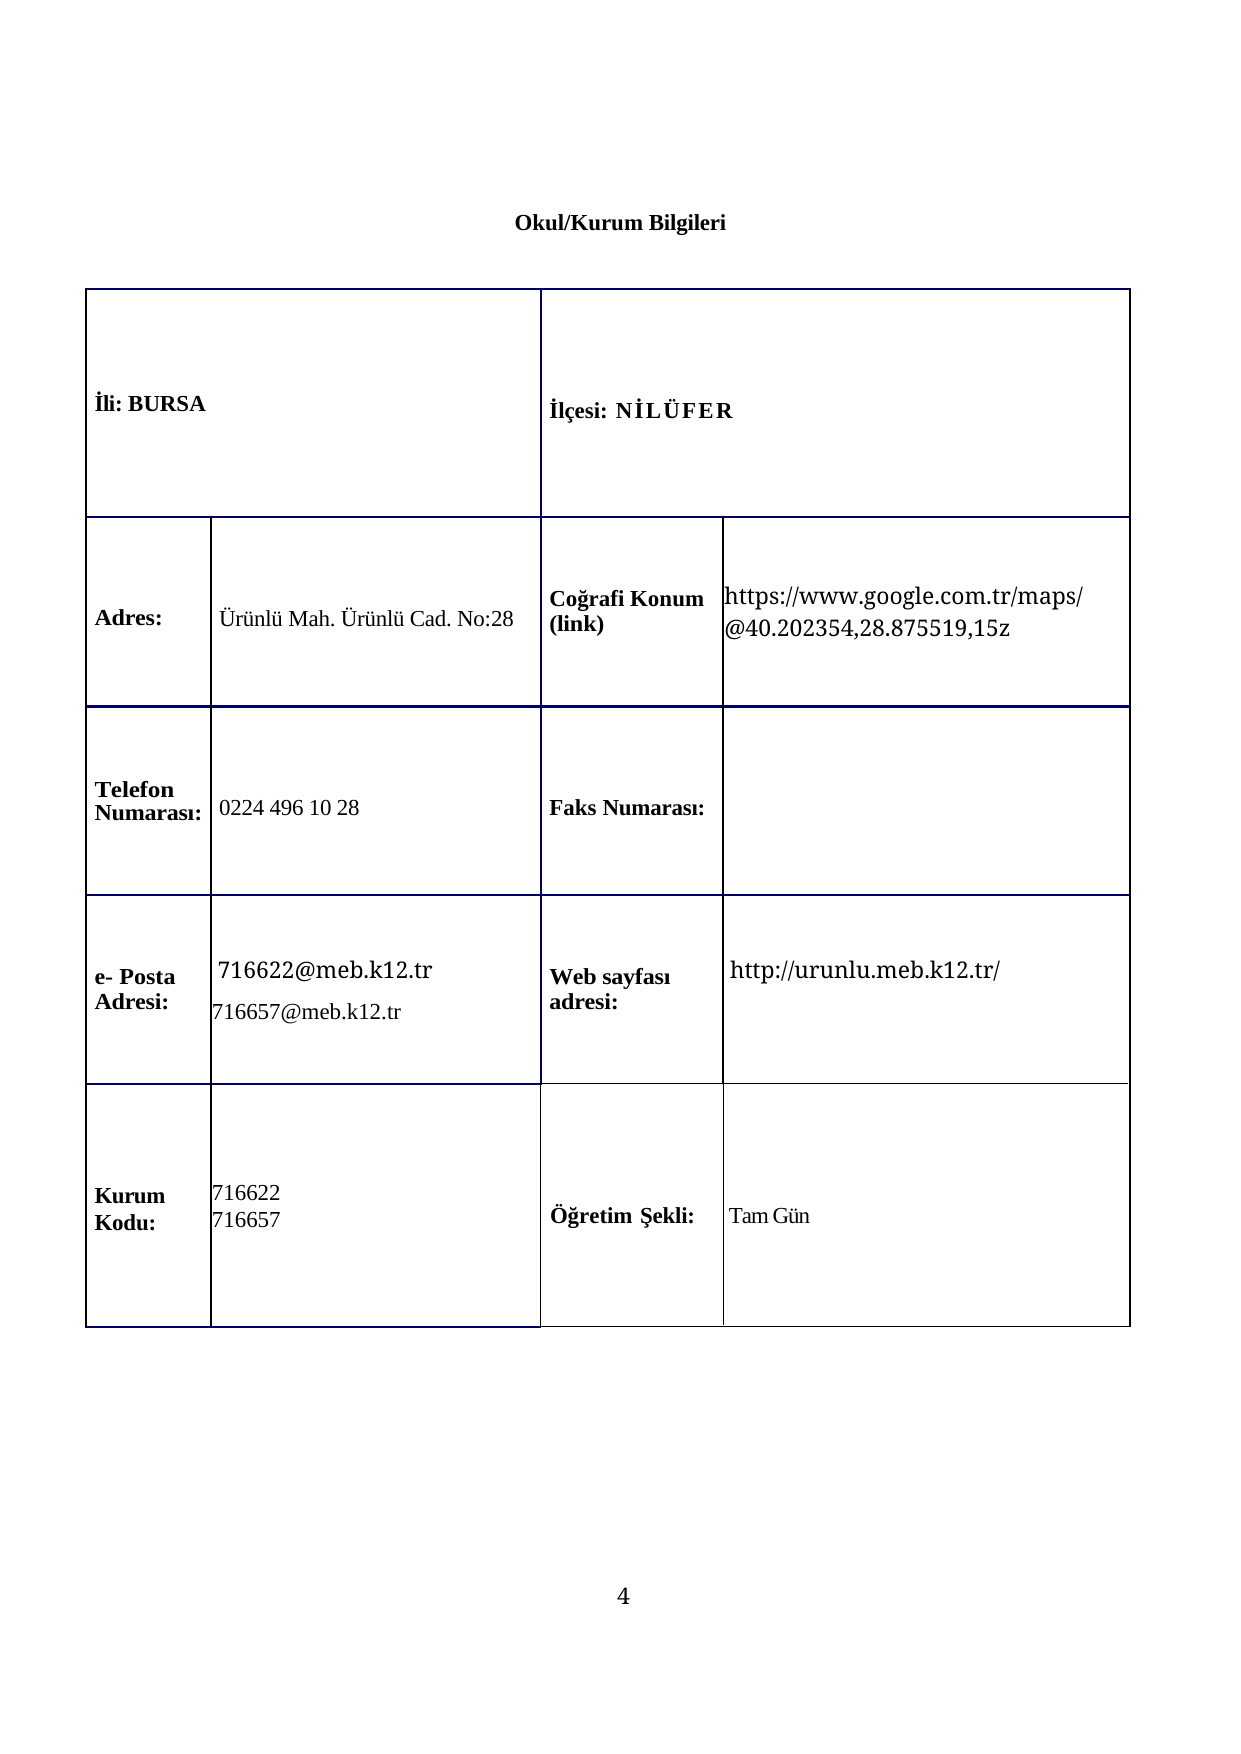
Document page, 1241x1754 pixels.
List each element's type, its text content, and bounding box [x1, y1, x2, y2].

table_cell [724, 708, 1129, 894]
table_cell Tam Gün [723, 1083, 1129, 1326]
table_cell Faks Numarası: [542, 708, 722, 894]
table_header İli: BURSA [87, 290, 540, 516]
table_cell 716622@meb.k12.tr 716657@meb.k12.tr [212, 896, 540, 1083]
table_cell 0224 496 10 28 [212, 708, 540, 894]
table_cell Telefon Numarası: [87, 708, 210, 894]
table_cell https://www.google.com.tr/maps/@40.202354,28.875519,15z [724, 518, 1129, 705]
table_cell Adres: [87, 518, 210, 705]
table_cell 716622 716657 [212, 1085, 540, 1326]
table_cell http://urunlu.meb.k12.tr/ [724, 896, 1129, 1083]
table_cell Kurum Kodu: [87, 1085, 210, 1326]
table_cell Ürünlü Mah. Ürünlü Cad. No:28 [212, 518, 540, 705]
table_cell e- Posta Adresi: [87, 896, 210, 1083]
table_cell Öğretim Şekli: [541, 1084, 723, 1326]
table_cell Web sayfası adresi: [542, 896, 722, 1083]
text Okul/Kurum Bilgileri [58, 208, 1182, 235]
table_header İlçesi: NİLÜFER [542, 290, 1129, 516]
table_cell Coğrafi Konum (link) [542, 518, 722, 705]
